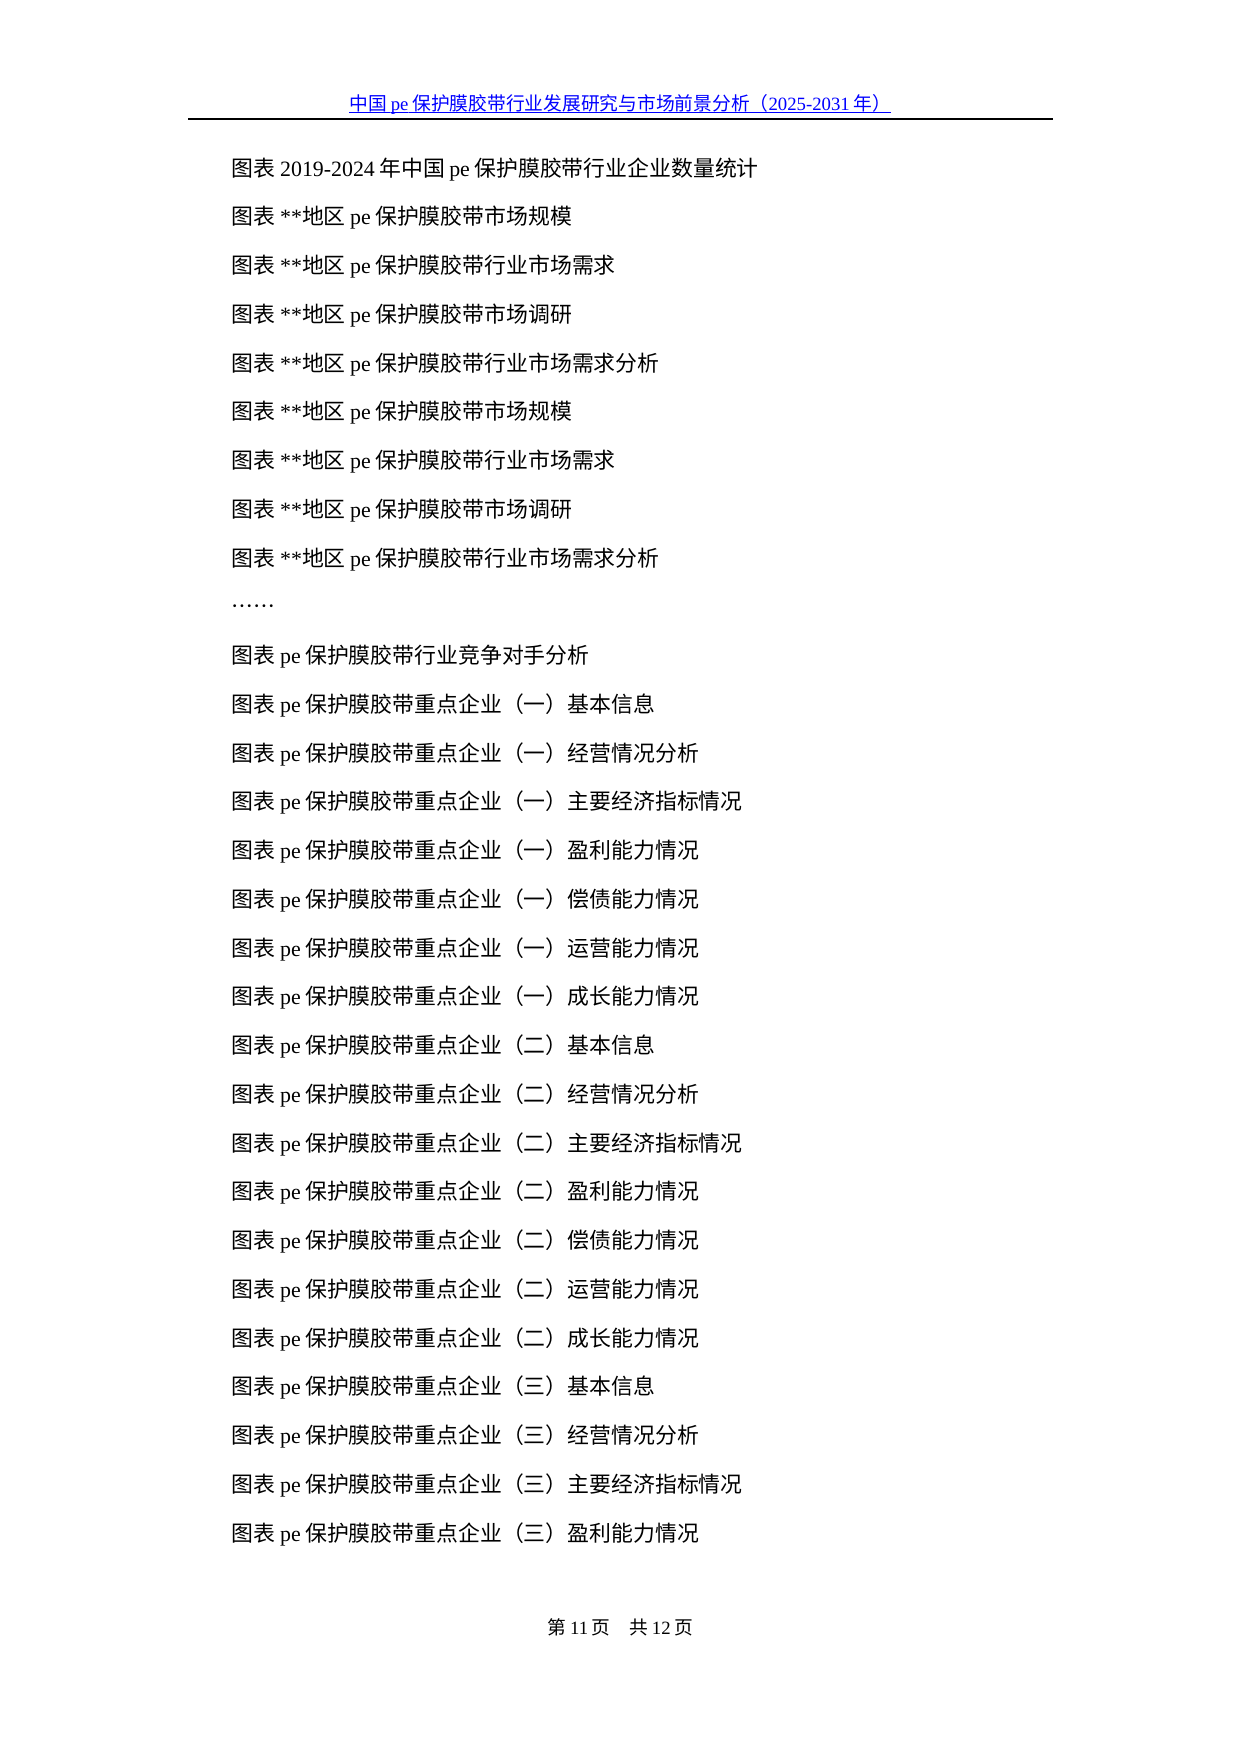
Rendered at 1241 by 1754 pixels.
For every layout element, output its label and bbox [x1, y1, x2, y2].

text [187, 150, 1053, 1548]
